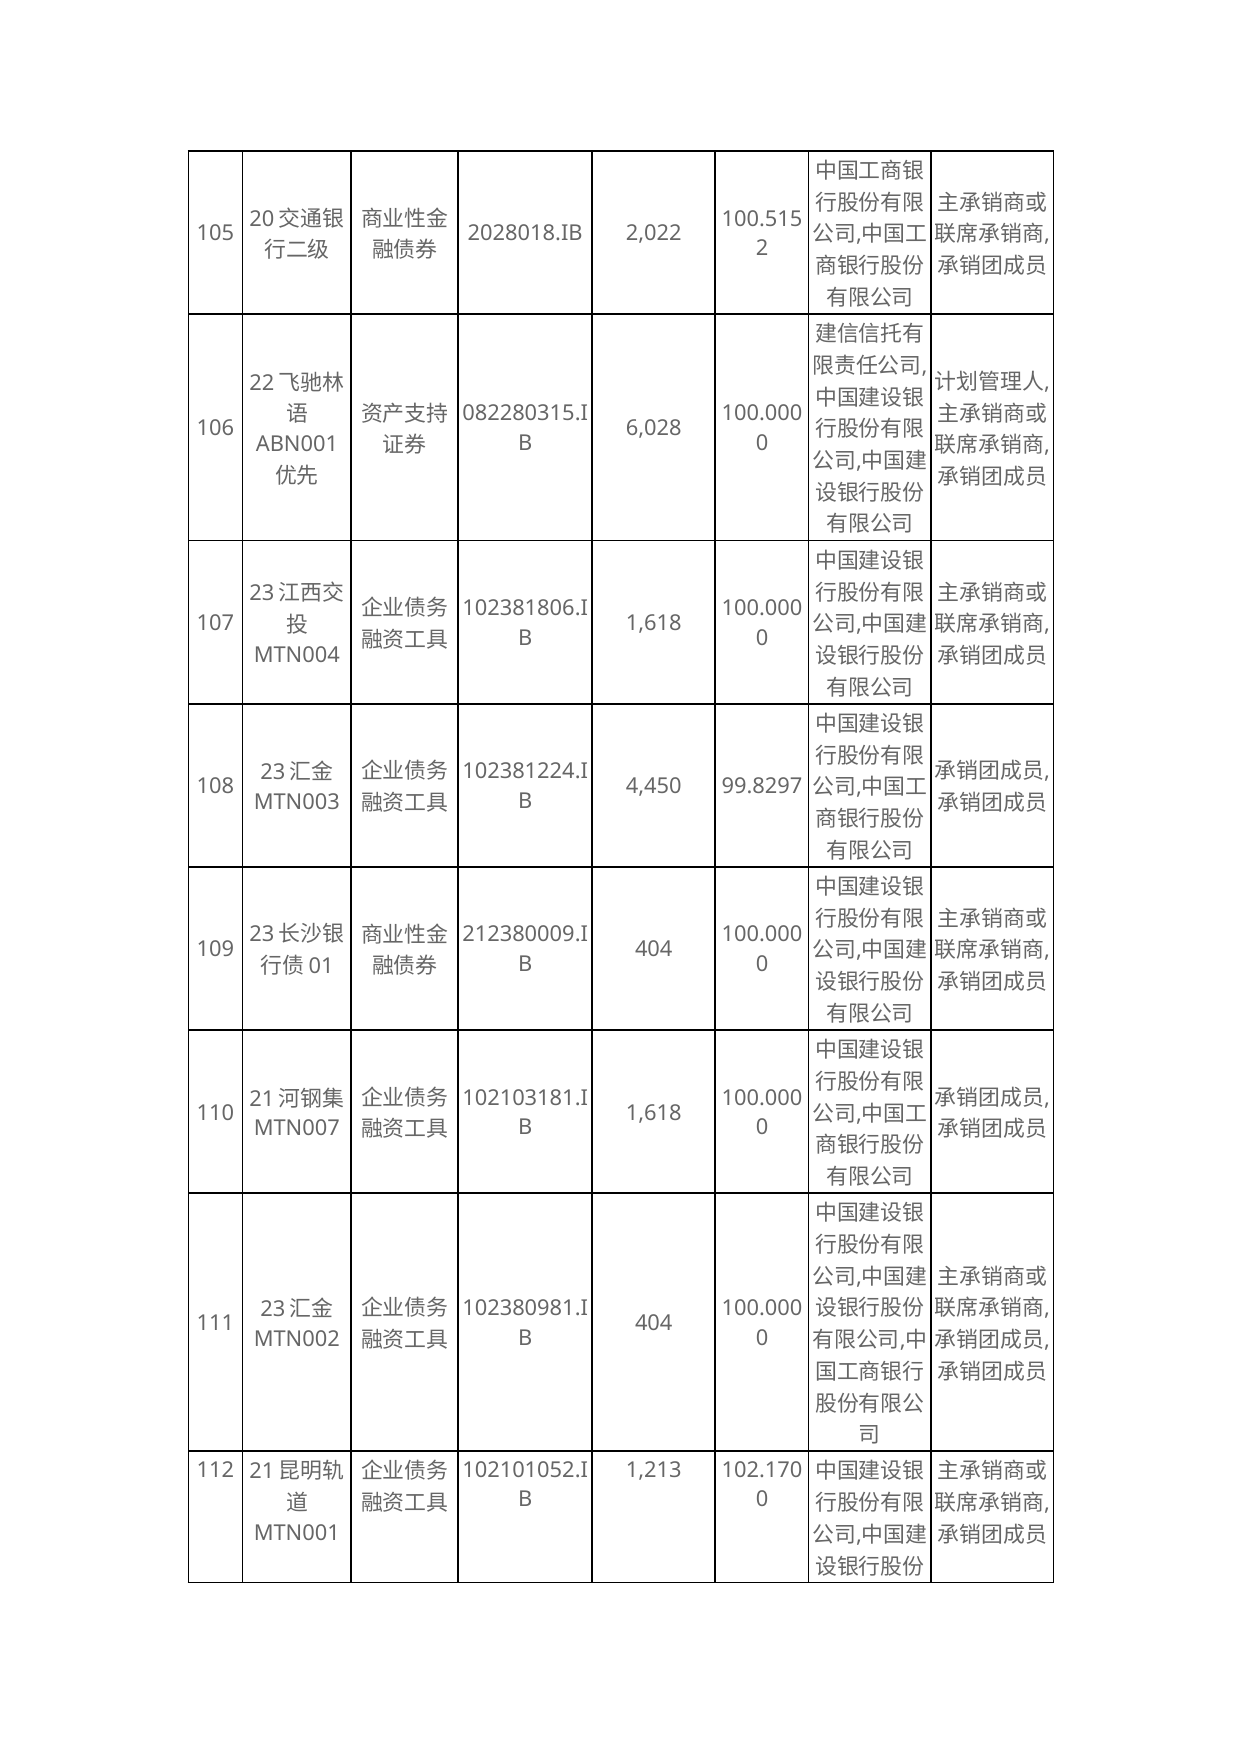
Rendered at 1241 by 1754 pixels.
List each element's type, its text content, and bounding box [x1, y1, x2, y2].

table_cell 100.0000 [716, 1031, 808, 1192]
table_cell 中国工商银行股份有限公司,中国工商银行股份有限公司 [809, 152, 930, 313]
table_cell 1,213 [593, 1452, 714, 1582]
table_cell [809, 1452, 930, 1582]
table_cell 企业债务融资工具 [352, 705, 457, 866]
table_cell 企业债务融资工具 [352, 1194, 457, 1450]
table_cell 100.0000 [716, 868, 808, 1029]
table_cell 100.0000 [716, 541, 808, 703]
table_cell 2028018.IB [459, 152, 591, 313]
table_cell 承销团成员,承销团成员 [932, 1031, 1053, 1192]
table_cell 主承销商或联席承销商,承销团成员 [932, 152, 1053, 313]
table_cell 107 [189, 541, 242, 703]
table_cell 99.8297 [716, 705, 808, 866]
table_cell 109 [189, 868, 242, 1029]
table_cell 102381806.IB [459, 541, 591, 703]
table_cell 中国建设银行股份有限公司,中国建设银行股份有限公司 [809, 541, 930, 703]
table_cell 082280315.IB [459, 315, 591, 540]
table_cell 中国建设银行股份有限公司,中国建设银行股份有限公司 [809, 868, 930, 1029]
table_cell 21昆明轨道MTN001 [243, 1452, 350, 1582]
table_cell 主承销商或联席承销商,承销团成员 [932, 1452, 1053, 1582]
table_cell 102.1700 [716, 1452, 808, 1582]
table_cell 106 [189, 315, 242, 540]
table_cell 111 [189, 1194, 242, 1450]
table_cell 计划管理人,主承销商或联席承销商,承销团成员 [932, 315, 1053, 540]
table_cell 1,618 [593, 1031, 714, 1192]
table_cell 23汇金MTN002 [243, 1194, 350, 1450]
table_cell 6,028 [593, 315, 714, 540]
table_cell 112 [189, 1452, 242, 1582]
table_cell 企业债务融资工具 [352, 541, 457, 703]
table_cell 主承销商或联席承销商,承销团成员 [932, 868, 1053, 1029]
table_cell 主承销商或联席承销商,承销团成员,承销团成员 [932, 1194, 1053, 1450]
table_cell 20交通银行二级 [243, 152, 350, 313]
table_cell 105 [189, 152, 242, 313]
table_cell 100.0000 [716, 315, 808, 540]
table_cell 404 [593, 868, 714, 1029]
table_cell 404 [593, 1194, 714, 1450]
table_cell 108 [189, 705, 242, 866]
table_cell 100.0000 [716, 1194, 808, 1450]
table_cell 企业债务融资工具 [352, 1452, 457, 1582]
table_cell 承销团成员,承销团成员 [932, 705, 1053, 866]
table_cell 主承销商或联席承销商,承销团成员 [932, 541, 1053, 703]
table_cell 中国建设银行股份有限公司,中国工商银行股份有限公司 [809, 1031, 930, 1192]
table_cell 商业性金融债券 [352, 152, 457, 313]
table_cell 110 [189, 1031, 242, 1192]
table_cell 商业性金融债券 [352, 868, 457, 1029]
table_cell 中国建设银行股份有限公司,中国建设银行股份有限公司,中国工商银行股份有限公司 [809, 1194, 930, 1450]
table_cell 23汇金MTN003 [243, 705, 350, 866]
table_cell 23江西交投MTN004 [243, 541, 350, 703]
table_cell 100.5152 [716, 152, 808, 313]
table_cell 102103181.IB [459, 1031, 591, 1192]
table_cell 中国建设银行股份有限公司,中国工商银行股份有限公司 [809, 705, 930, 866]
table_cell 资产支持证券 [352, 315, 457, 540]
table_cell 企业债务融资工具 [352, 1031, 457, 1192]
table_cell 21河钢集MTN007 [243, 1031, 350, 1192]
table_cell 22飞驰林语ABN001优先 [243, 315, 350, 540]
table_cell 2,022 [593, 152, 714, 313]
table_cell 212380009.IB [459, 868, 591, 1029]
table_cell 建信信托有限责任公司,中国建设银行股份有限公司,中国建设银行股份有限公司 [809, 315, 930, 540]
table_cell 102101052.IB [459, 1452, 591, 1582]
table_cell 4,450 [593, 705, 714, 866]
table_cell 1,618 [593, 541, 714, 703]
table_cell 102380981.IB [459, 1194, 591, 1450]
table_cell 23长沙银行债01 [243, 868, 350, 1029]
table_cell 102381224.IB [459, 705, 591, 866]
